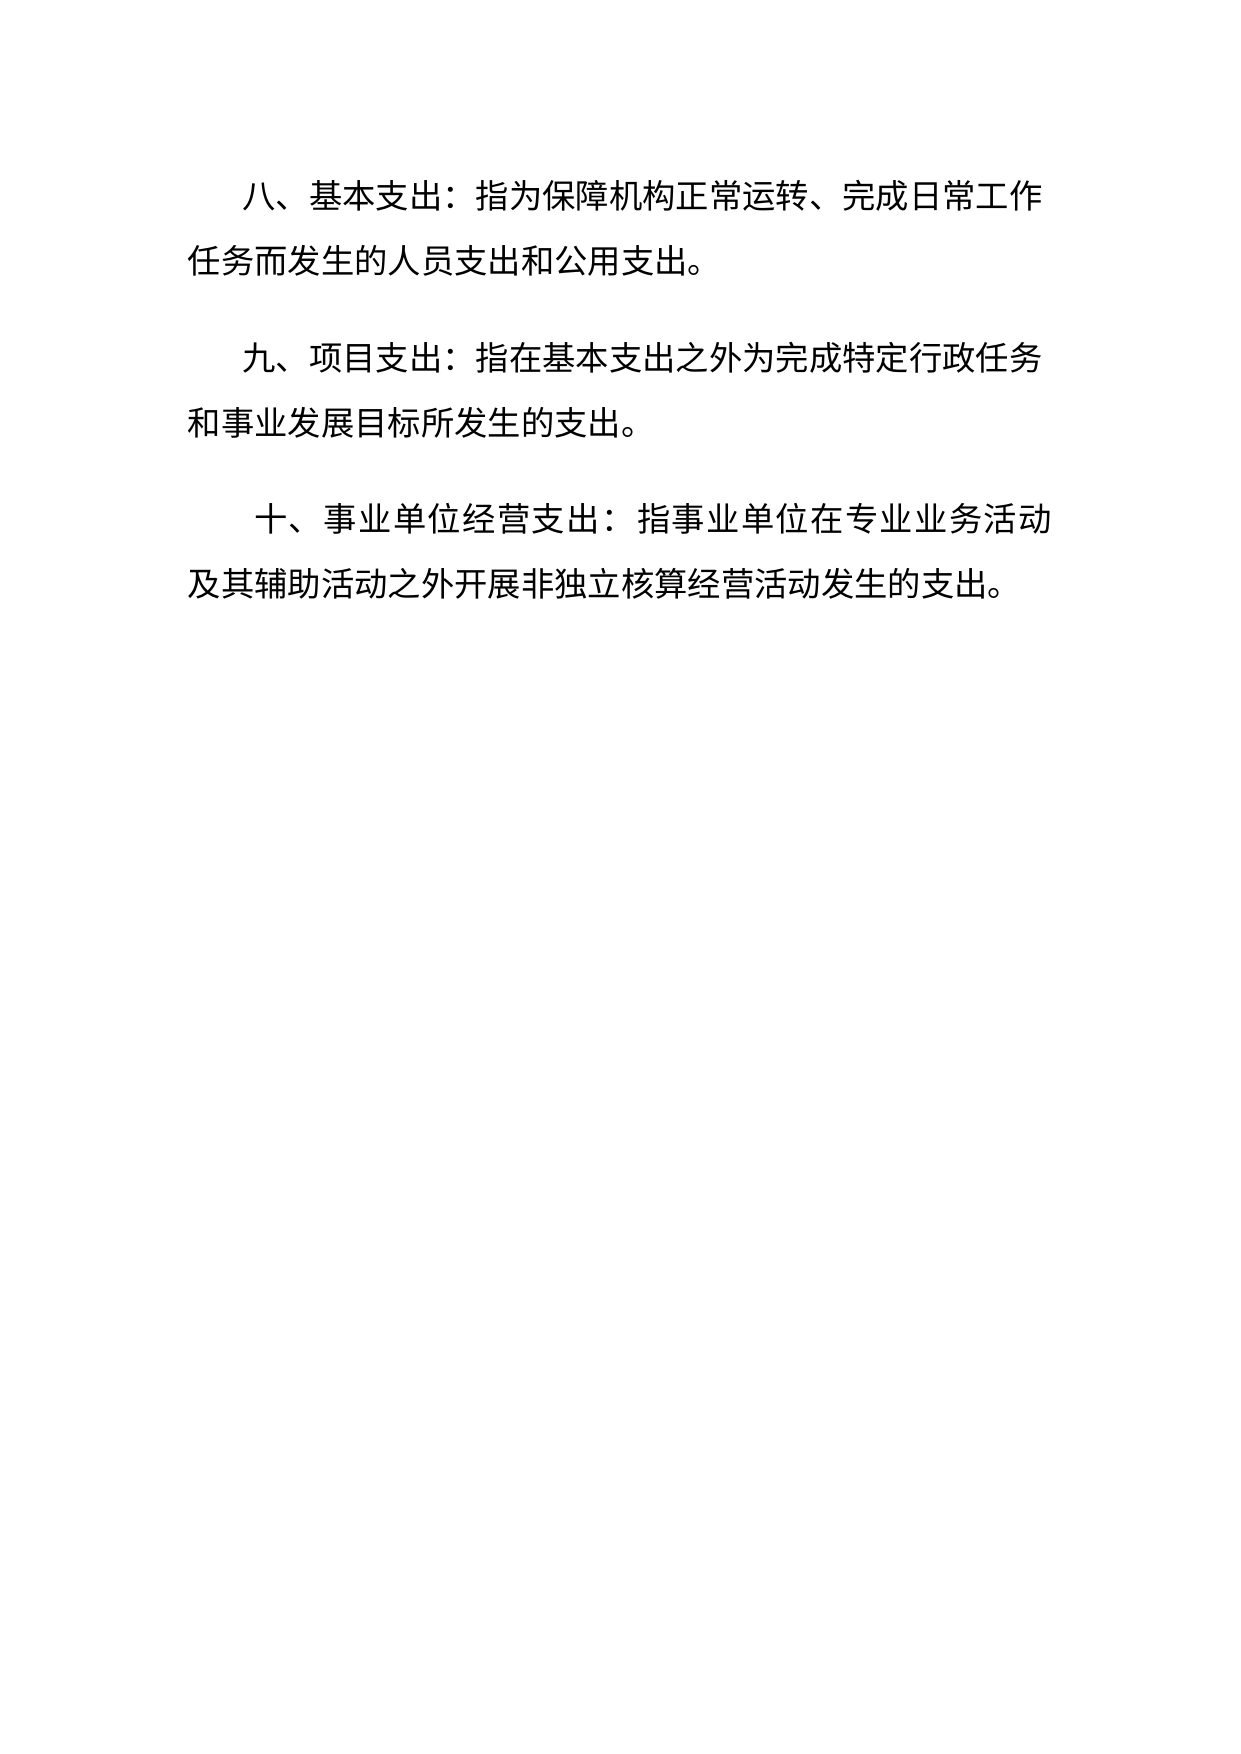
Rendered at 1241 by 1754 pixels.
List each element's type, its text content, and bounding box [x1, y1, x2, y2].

text 十、事业单位经营支出：指事业单位在专业业务活动及其辅助活动之外开展非独立核算经营活动发生的支出。 [187, 484, 1053, 614]
text 九、项目支出：指在基本支出之外为完成特定行政任务和事业发展目标所发生的支出。 [187, 323, 1053, 453]
text 八、基本支出：指为保障机构正常运转、完成日常工作任务而发生的人员支出和公用支出。 [187, 162, 1053, 292]
